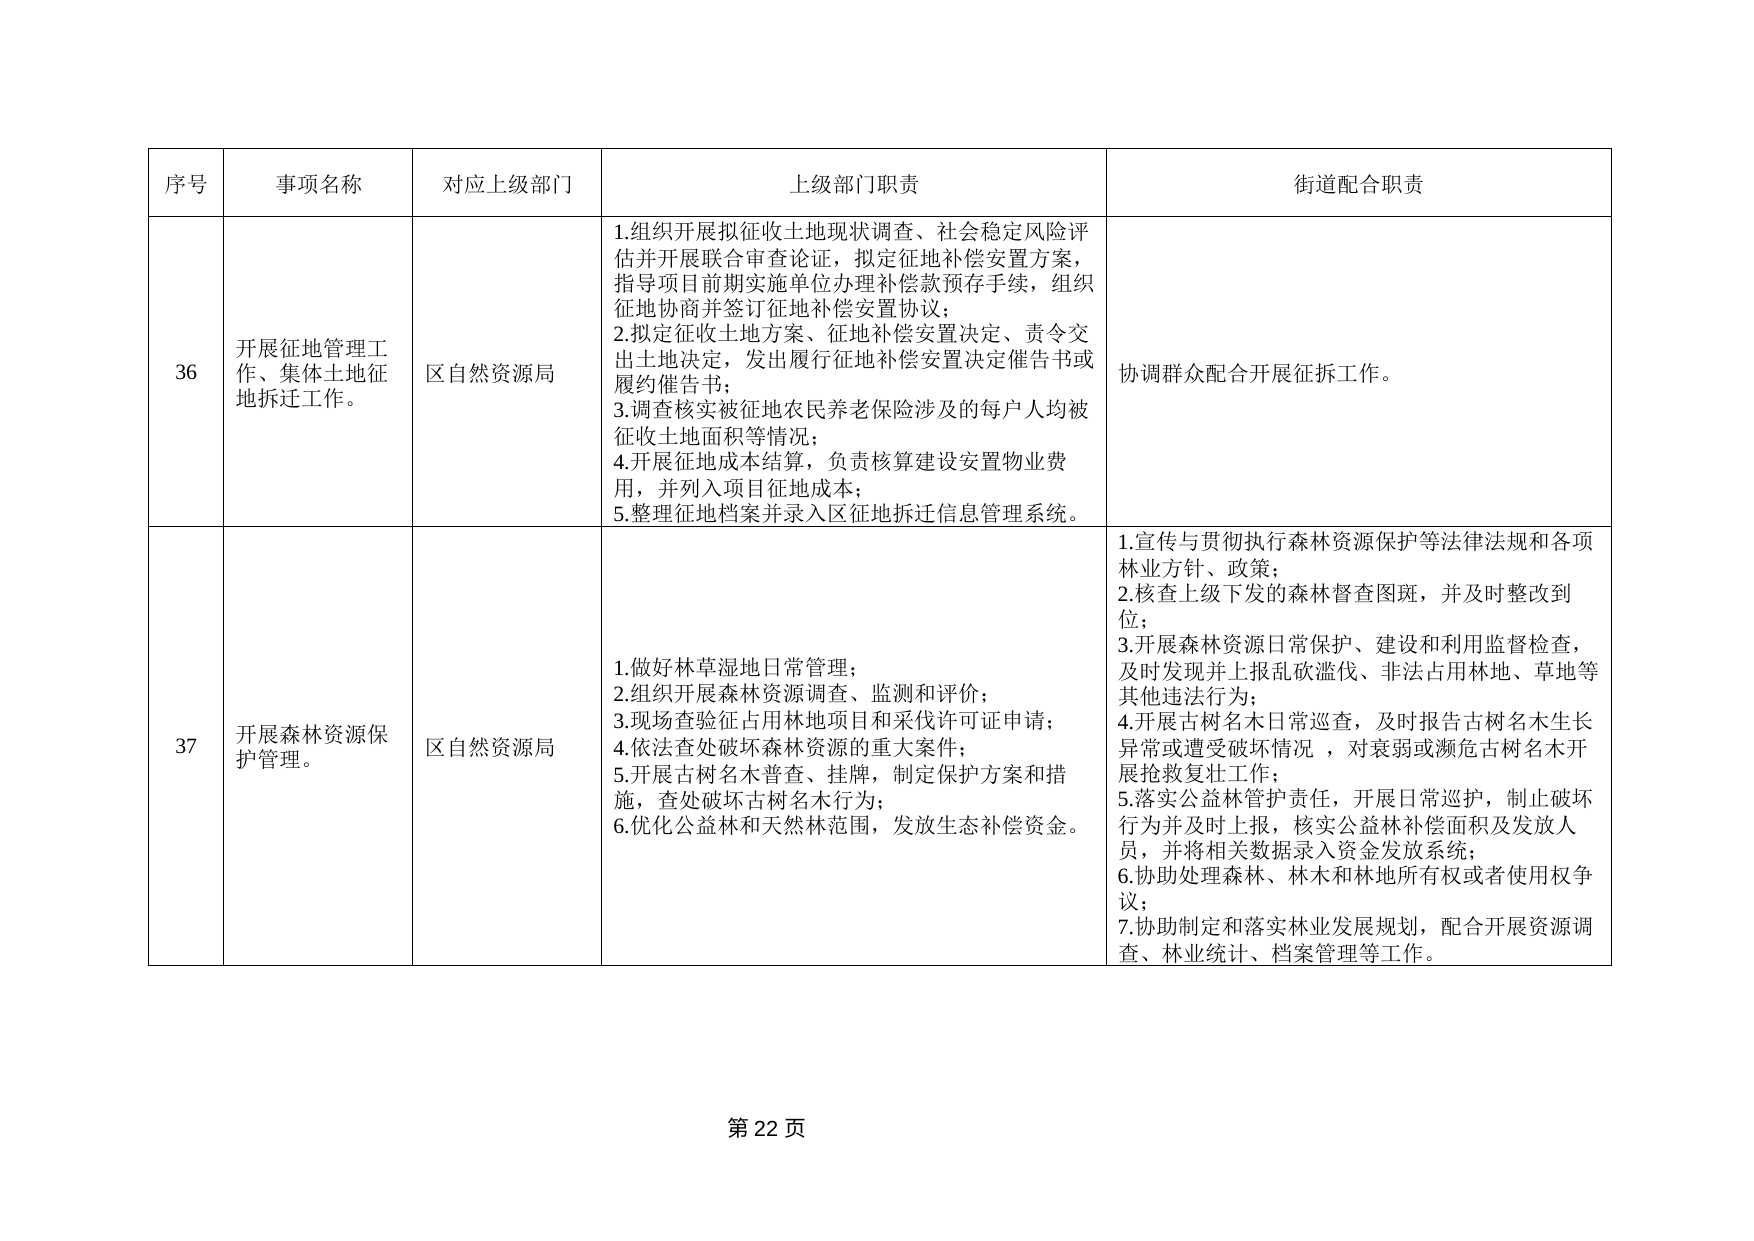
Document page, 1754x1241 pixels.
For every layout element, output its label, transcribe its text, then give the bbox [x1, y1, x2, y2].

table_header 对应上级部门 [413, 149, 601, 216]
table_cell 37 [149, 527, 223, 964]
table_cell 开展征地管理工作、集体土地征地拆迁工作。 [224, 217, 412, 526]
table_cell 区自然资源局 [413, 527, 601, 964]
table_cell 1.组织开展拟征收土地现状调查、社会稳定风险评估并开展联合审查论证，拟定征地补偿安置方案，指导项目前期实施单位办理补偿款预存手续，组织征地协商并签订征地补偿安置协议； 2.拟定征收土地方案、征地补偿安置决定、责令交出土地决定，发出履行征地补偿安置决定催告书或履约催告书； 3.调查核实被征地农民养老保险涉及的每户人均被征收土地面积等情况； 4.开展征地成本结算，负责核算建设安置物业费用，并列入项目征地成本； 5.整理征地档案并录入区征地拆迁信息管理系统。 [602, 217, 1106, 526]
table_cell 开展森林资源保护管理。 [224, 527, 412, 964]
table_header 上级部门职责 [602, 149, 1106, 216]
table_header 序号 [149, 149, 223, 216]
table_header 事项名称 [224, 149, 412, 216]
table_cell 协调群众配合开展征拆工作。 [1107, 217, 1611, 526]
table_cell 1.宣传与贯彻执行森林资源保护等法律法规和各项林业方针、政策； 2.核查上级下发的森林督查图斑，并及时整改到位； 3.开展森林资源日常保护、建设和利用监督检查，及时发现并上报乱砍滥伐、非法占用林地、草地等其他违法行为； 4.开展古树名木日常巡查，及时报告古树名木生长异常或遭受破坏情况 ，对衰弱或濒危古树名木开展抢救复壮工作； 5.落实公益林管护责任，开展日常巡护，制止破坏行为并及时上报，核实公益林补偿面积及发放人员，并将相关数据录入资金发放系统； 6.协助处理森林、林木和林地所有权或者使用权争议； 7.协助制定和落实林业发展规划，配合开展资源调查、林业统计、档案管理等工作。 [1107, 527, 1611, 964]
table_cell 区自然资源局 [413, 217, 601, 526]
table_cell 1.做好林草湿地日常管理； 2.组织开展森林资源调查、监测和评价； 3.现场查验征占用林地项目和采伐许可证申请； 4.依法查处破坏森林资源的重大案件； 5.开展古树名木普查、挂牌，制定保护方案和措施，查处破坏古树名木行为； 6.优化公益林和天然林范围，发放生态补偿资金。 [602, 527, 1106, 964]
table_header 街道配合职责 [1107, 149, 1611, 216]
table_cell 36 [149, 217, 223, 526]
